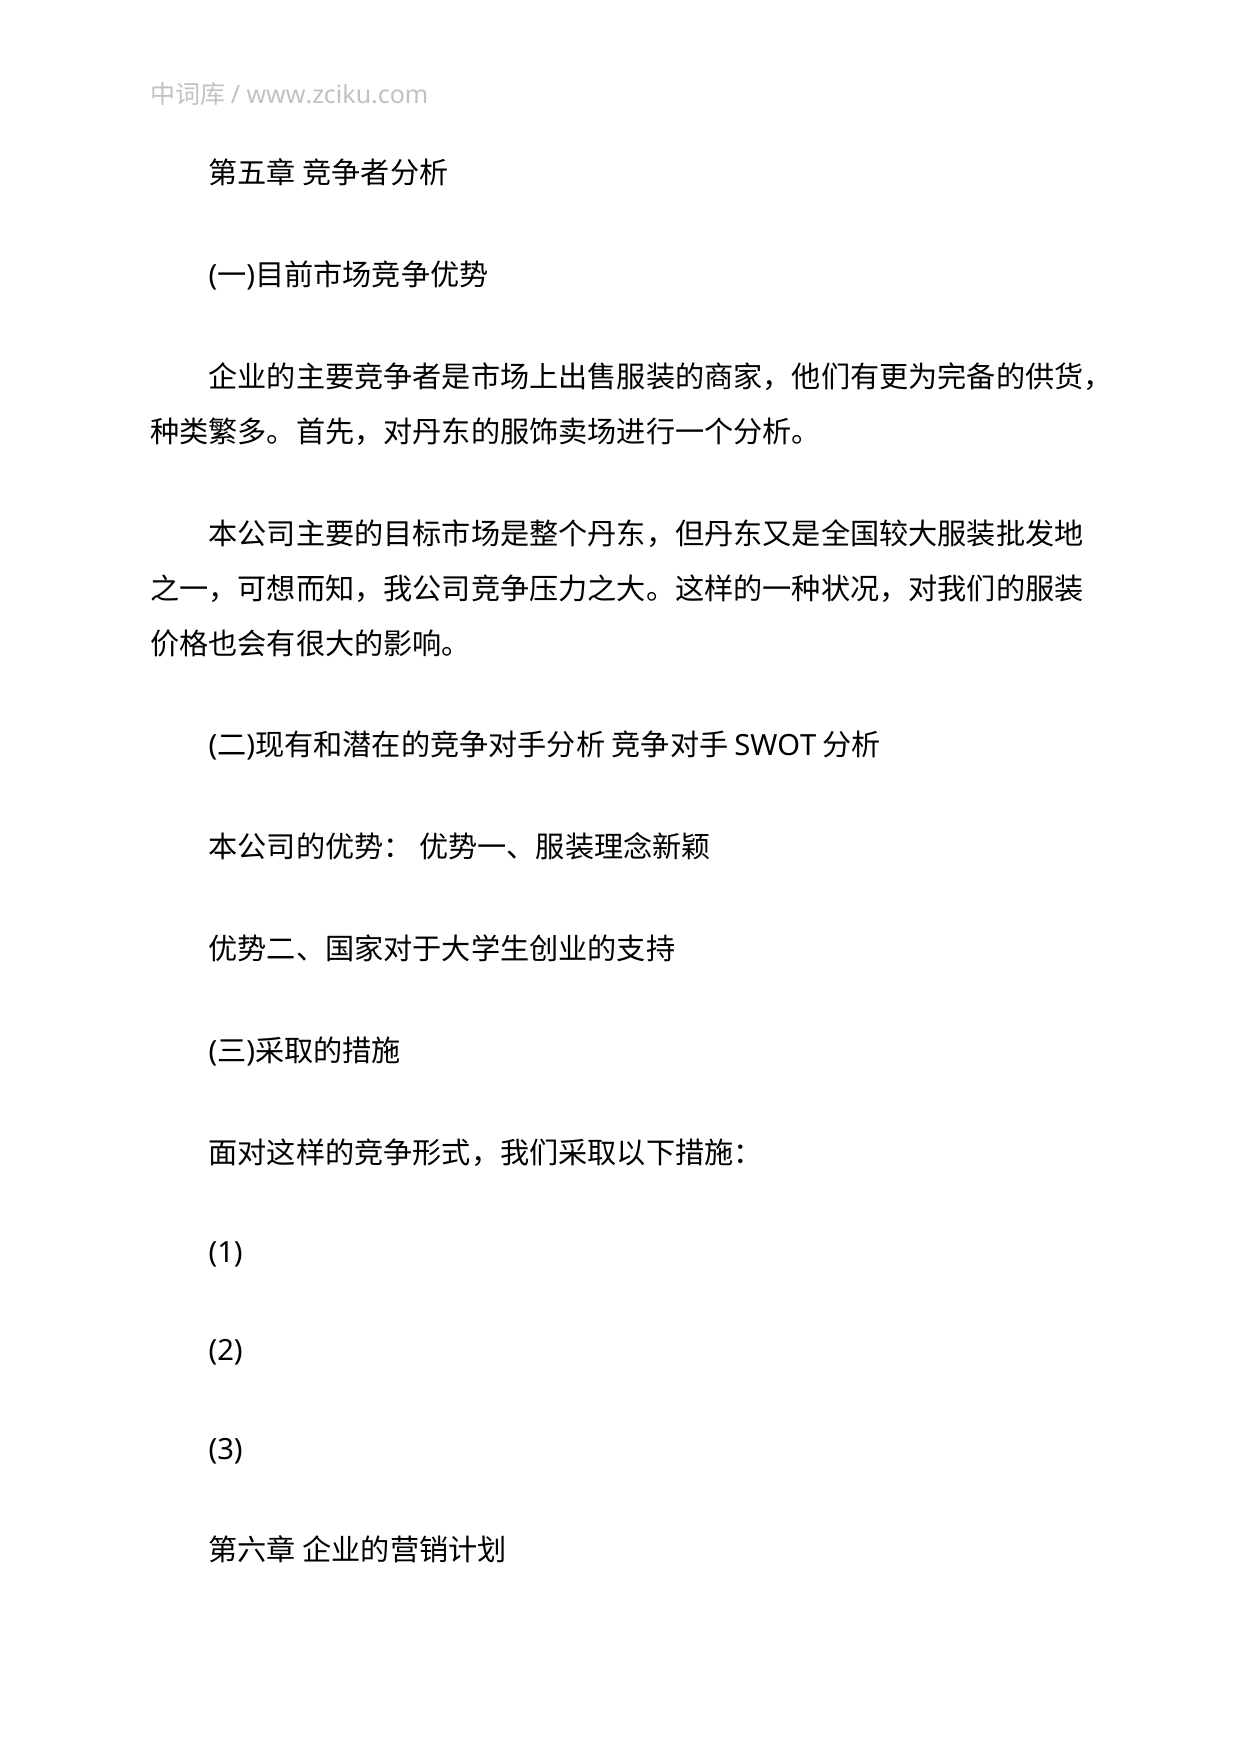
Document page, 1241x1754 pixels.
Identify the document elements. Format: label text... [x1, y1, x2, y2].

text 优势二、国家对于大学生创业的支持 [150, 926, 1090, 968]
text 企业的主要竞争者是市场上出售服装的商家，他们有更为完备的供货，种类繁多。首先，对丹东的服饰卖场进行一个分析。 [150, 354, 1090, 451]
text (1) [150, 1231, 1090, 1271]
text (2) [150, 1330, 1090, 1369]
text (二)现有和潜在的竞争对手分析 竞争对手SWOT分析 [150, 722, 1090, 764]
text (三)采取的措施 [150, 1027, 1090, 1070]
text 本公司主要的目标市场是整个丹东，但丹东又是全国较大服装批发地之一，可想而知，我公司竞争压力之大。这样的一种状况，对我们的服装价格也会有很大的影响。 [150, 510, 1090, 662]
text 第六章 企业的营销计划 [150, 1527, 1090, 1569]
text (3) [150, 1428, 1090, 1468]
text 第五章 竞争者分析 [150, 150, 1090, 192]
text 面对这样的竞争形式，我们采取以下措施： [150, 1129, 1090, 1172]
text (一)目前市场竞争优势 [150, 252, 1090, 294]
text 本公司的优势： 优势一、服装理念新颖 [150, 824, 1090, 866]
